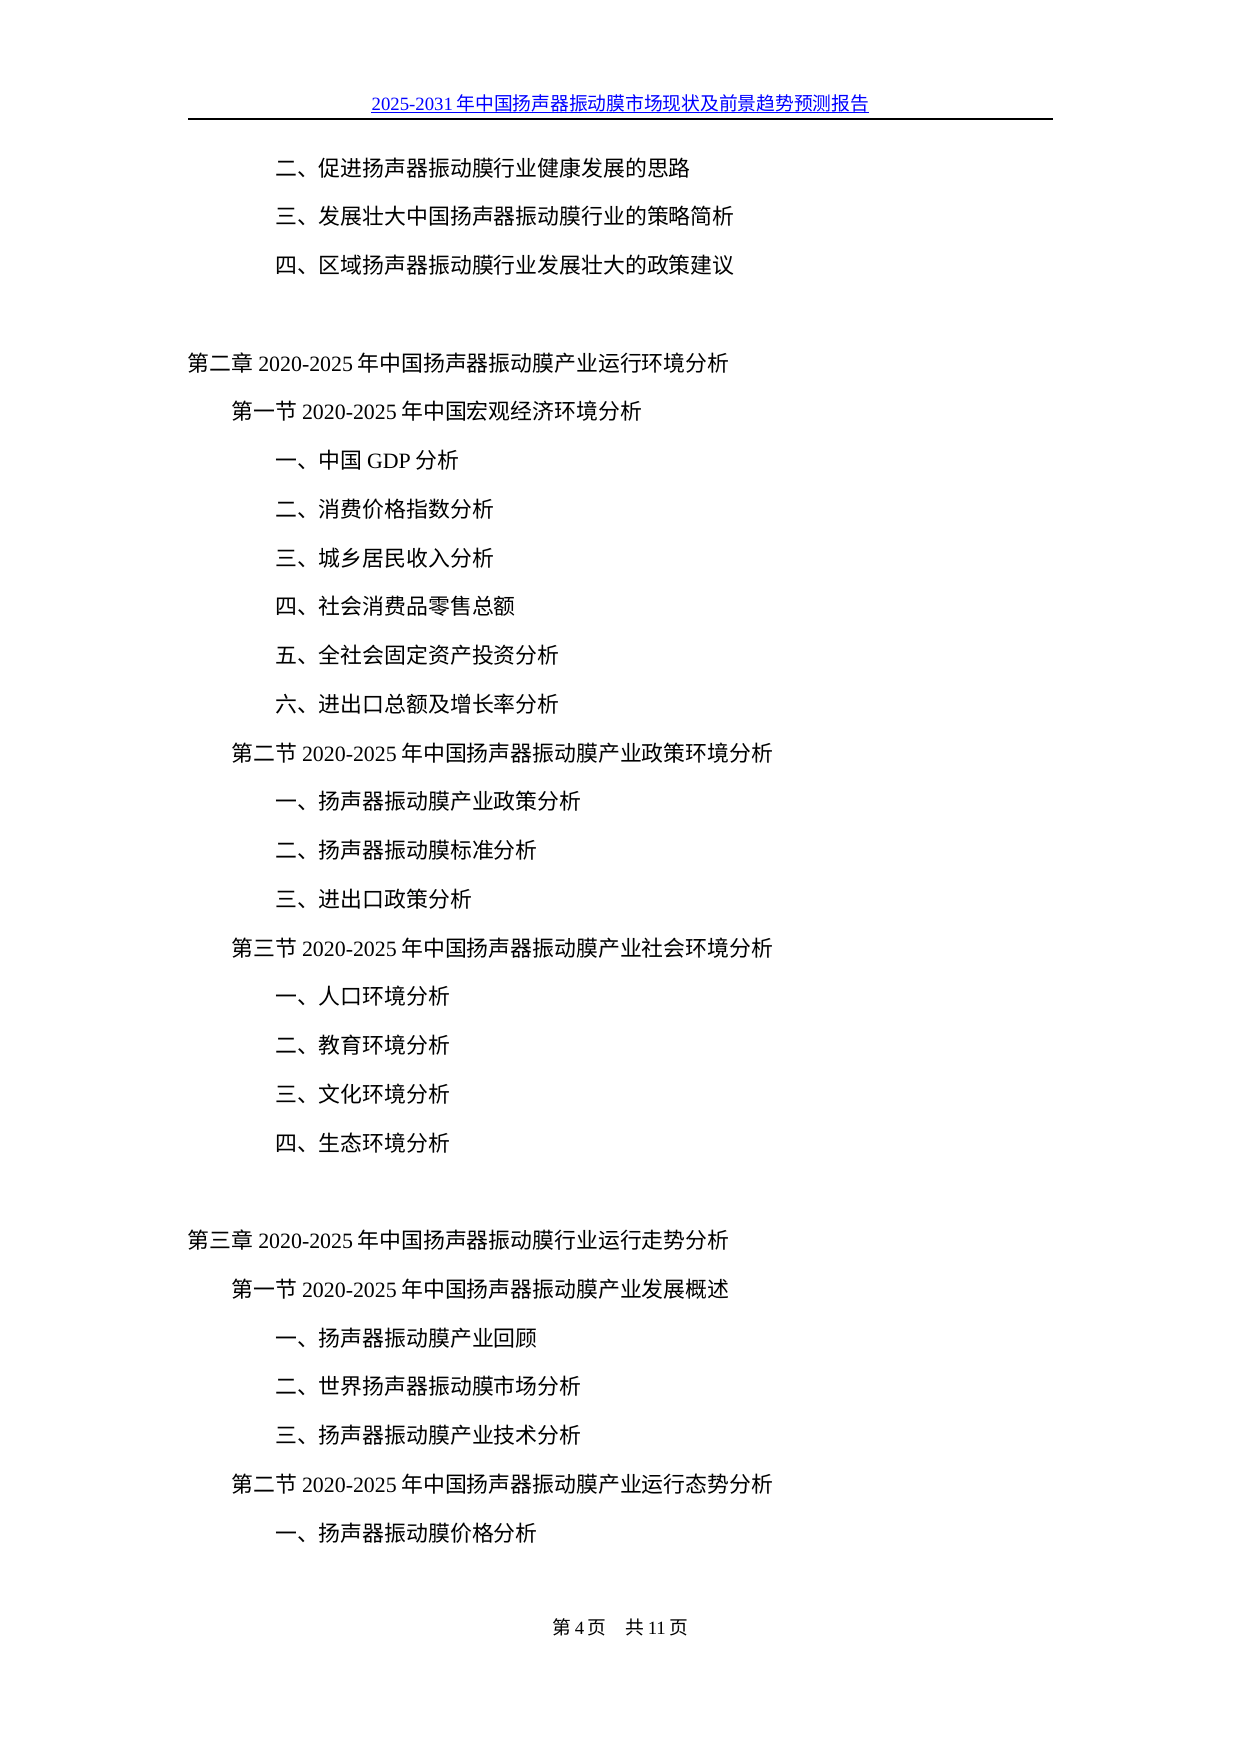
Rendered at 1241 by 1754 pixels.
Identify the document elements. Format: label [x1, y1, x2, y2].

text [187, 150, 1053, 1548]
